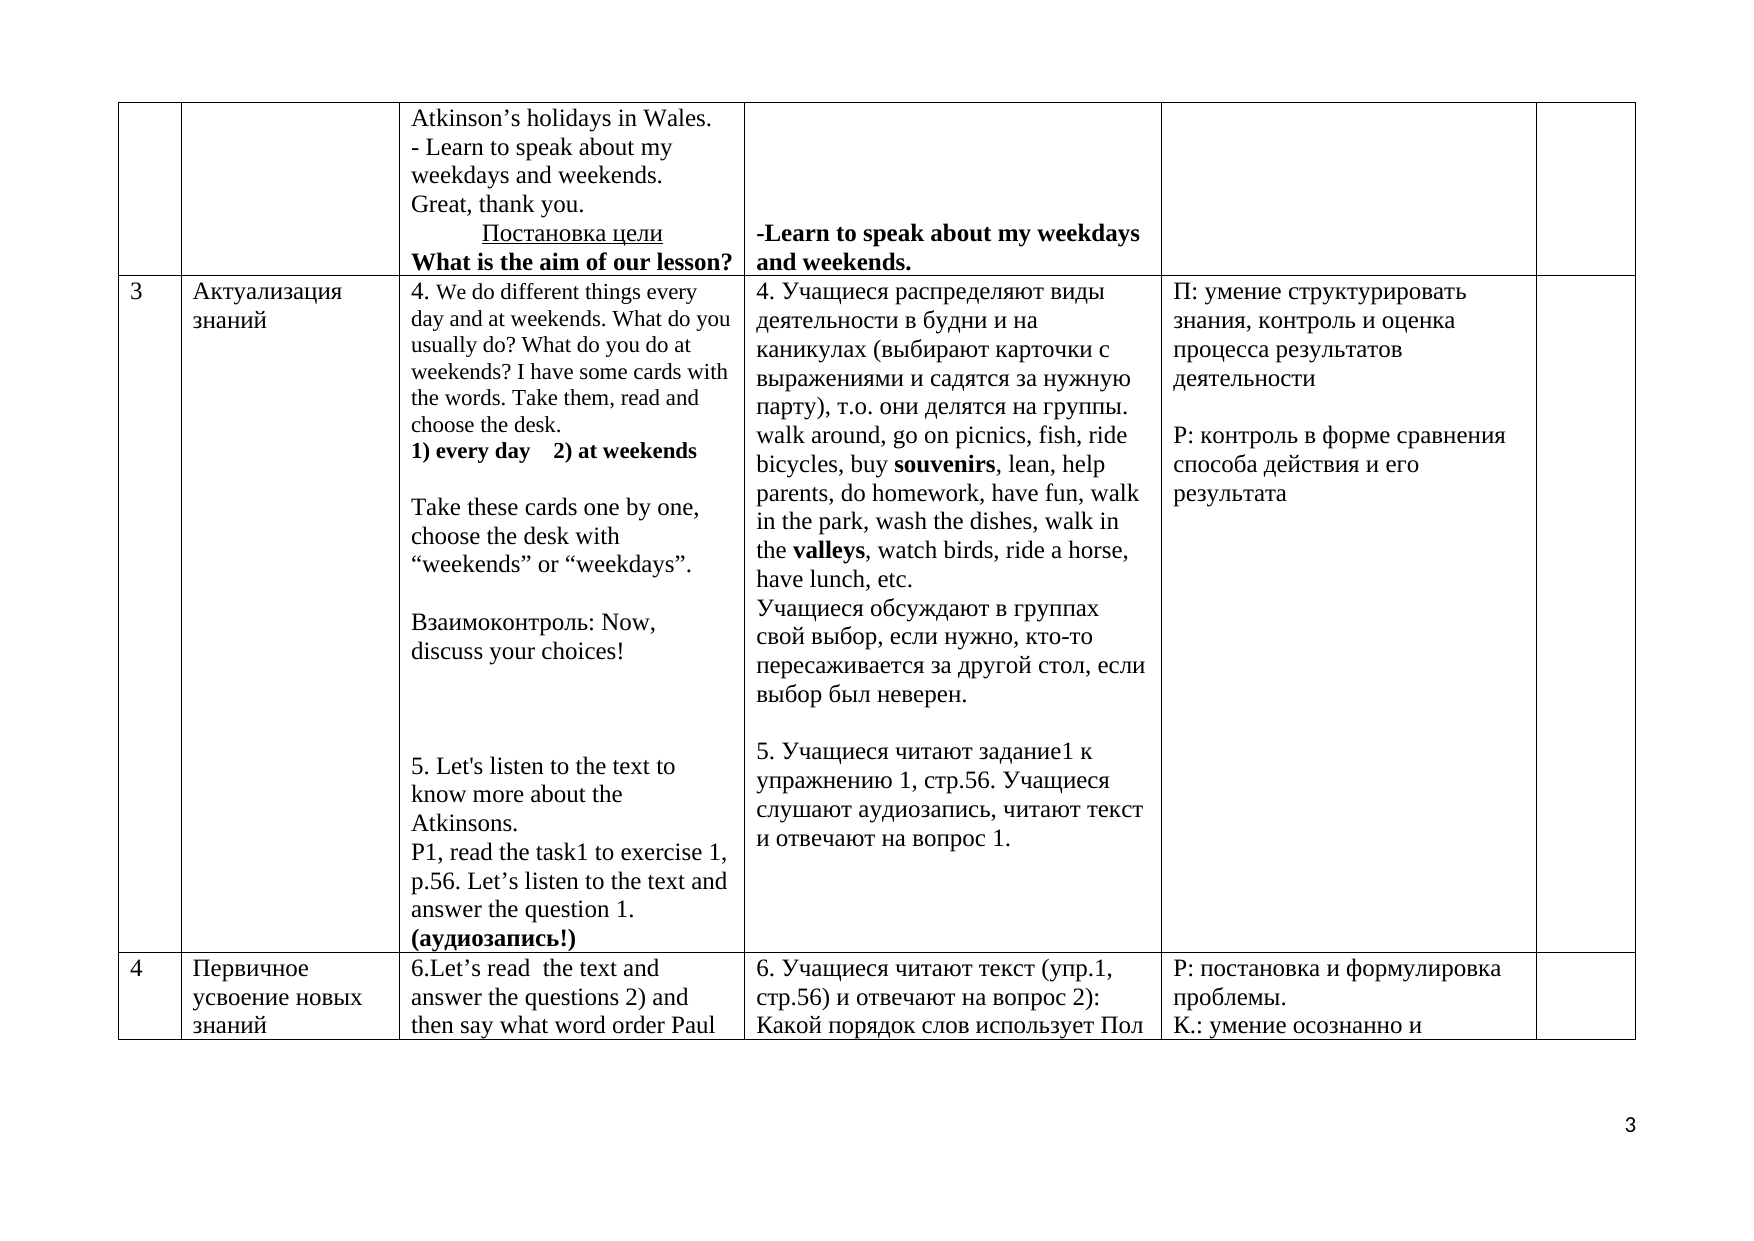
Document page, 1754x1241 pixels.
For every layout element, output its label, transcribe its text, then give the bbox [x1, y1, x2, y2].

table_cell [1162, 103, 1536, 275]
table_cell 3 [119, 276, 181, 952]
table_cell [1537, 276, 1635, 952]
table_cell 4. Учащиеся распределяют виды деятельности в будни и на каникулах (выбирают карточки с выражениями и садятся за нужную парту), т.о. они делятся на группы. walk around, go on picnics, fish, ride bicycles, buy souvenirs, lean, help parents, do homework, have fun, walk in the park, wash the dishes, walk in the valleys, watch birds, ride a horse, have lunch, etc. Учащиеся обсуждают в группах свой выбор, если нужно, кто-то пересаживается за другой стол, если выбор был неверен. 5. Учащиеся читают задание1 к упражнению 1, стр.56. Учащиеся слушают аудиозапись, читают текст и отвечают на вопрос 1. [745, 276, 1161, 952]
table_cell П: умение структурировать знания, контроль и оценка процесса результатов деятельности Р: контроль в форме сравнения способа действия и его результата [1162, 276, 1536, 952]
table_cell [182, 103, 399, 275]
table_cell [182, 953, 399, 1039]
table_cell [745, 953, 1161, 1039]
table_cell 4 [119, 953, 181, 1039]
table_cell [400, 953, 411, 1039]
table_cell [1162, 953, 1536, 1039]
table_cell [400, 103, 744, 275]
table_cell Актуализация знаний [182, 276, 399, 952]
table_cell 4. We do different things every day and at weekends. What do you usually do? What do you do at weekends? I have some cards with the words. Take them, read and choose the desk. 1) every day 2) at weekends Take these cards one by one, choose the desk with “weekends” or “weekdays”. Взаимоконтроль: Now, discuss your choices! 5. Let's listen to the text to know more about the Atkinsons. P1, read the task1 to exercise 1, p.56. Let’s listen to the text and answer the question 1. (аудиозапись!) [400, 276, 744, 952]
table_cell 2 [119, 103, 181, 275]
table_cell [1537, 953, 1635, 1039]
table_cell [745, 103, 1161, 275]
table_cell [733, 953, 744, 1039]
table_cell [1537, 103, 1635, 275]
